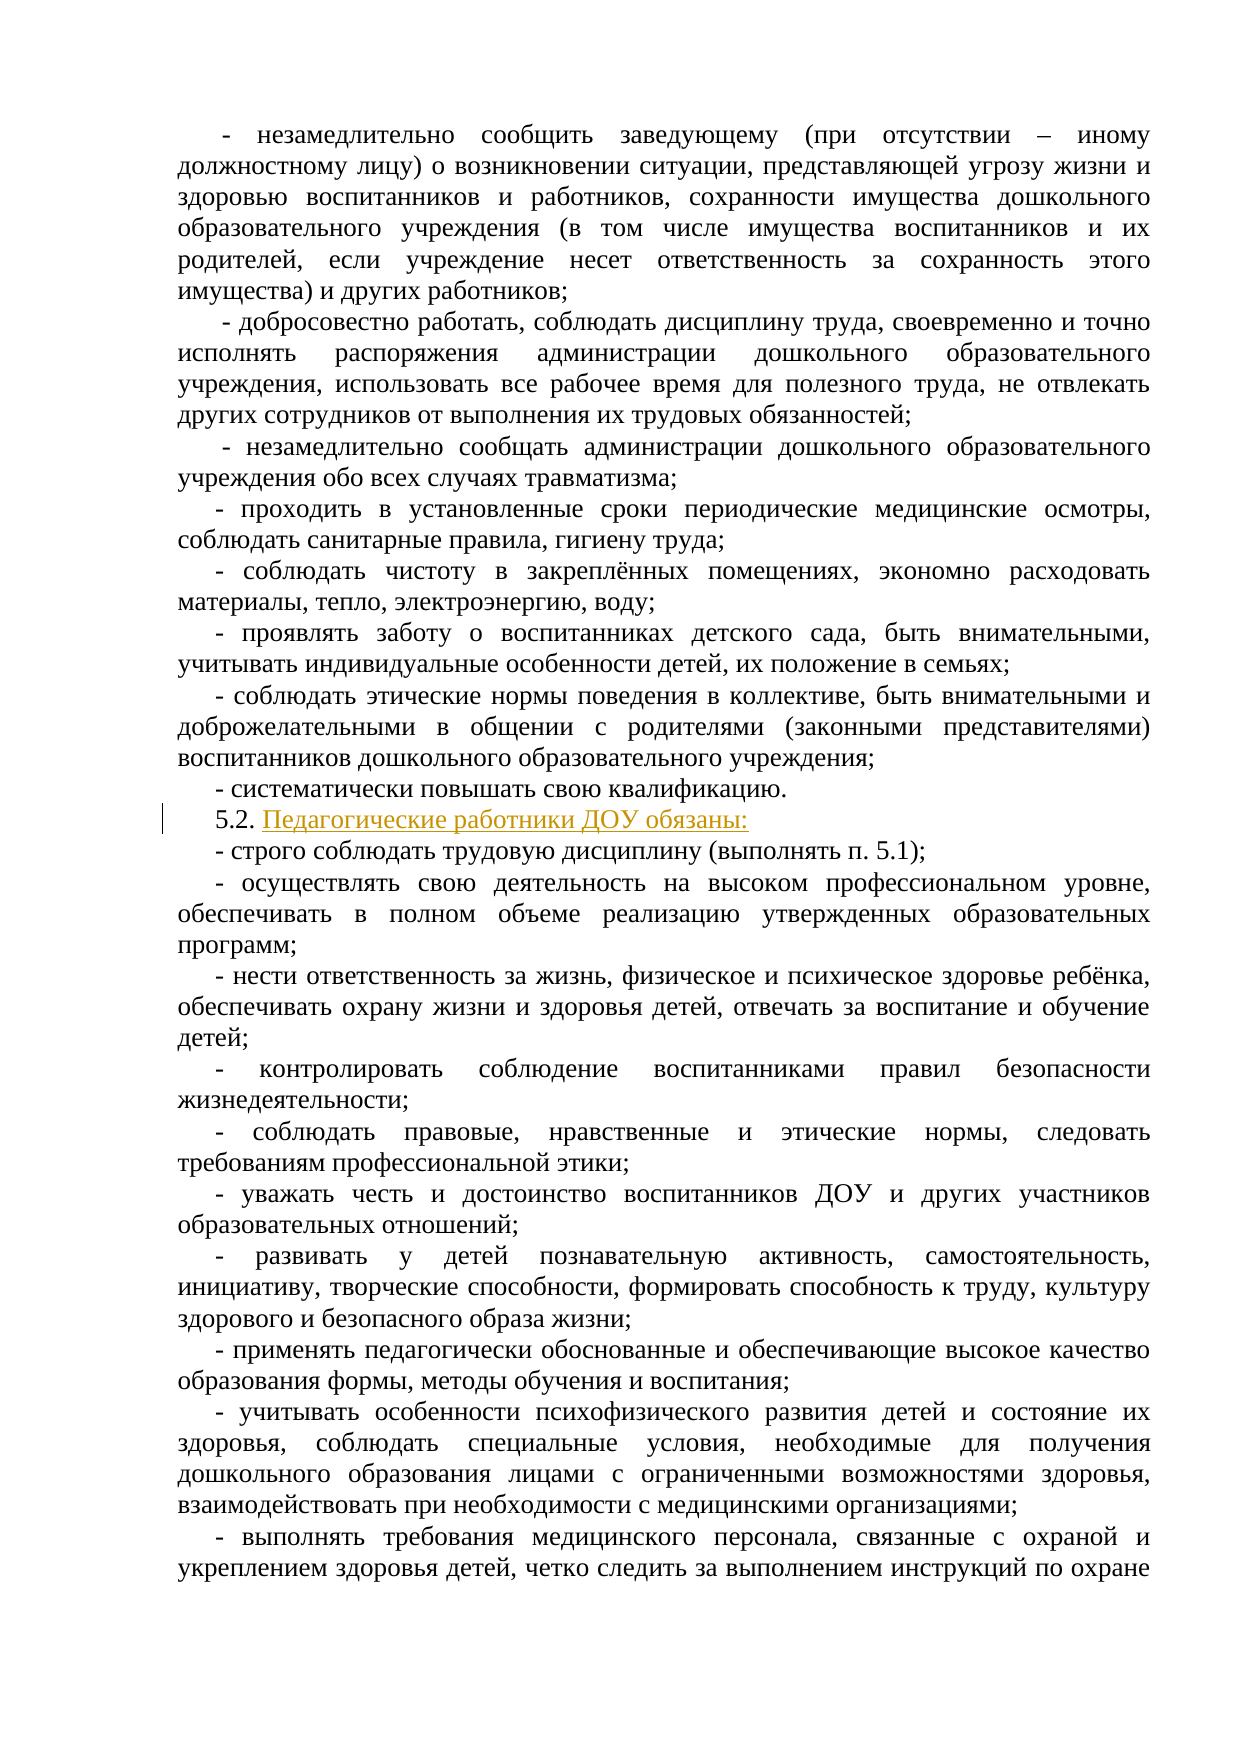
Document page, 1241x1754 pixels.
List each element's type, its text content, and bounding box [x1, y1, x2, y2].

text - соблюдать правовые, нравственные и этические нормы, следовать требованиям профессиональной этики; [177, 1115, 1152, 1177]
text - нести ответственность за жизнь, физическое и психическое здоровье ребёнка, обеспечивать охрану жизни и здоровья детей, отвечать за воспитание и обучение детей; [177, 959, 1152, 1052]
text - соблюдать этические нормы поведения в коллективе, быть внимательными и доброжелательными в общении с родителями (законными представителями) воспитанников дошкольного образовательного учреждения; [177, 679, 1152, 772]
text - проявлять заботу о воспитанниках детского сада, быть внимательными, учитывать индивидуальные особенности детей, их положение в семьях; [177, 616, 1152, 679]
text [177, 1520, 1152, 1582]
text - осуществлять свою деятельность на высоком профессиональном уровне, обеспечивать в полном объеме реализацию утвержденных образовательных программ; [177, 866, 1152, 959]
text - проходить в установленные сроки периодические медицинские осмотры, соблюдать санитарные правила, гигиену труда; [177, 492, 1152, 554]
text - контролировать соблюдение воспитанниками правил безопасности жизнедеятельности; [177, 1052, 1152, 1115]
text - систематически повышать свою квалификацию. [177, 772, 1152, 803]
text - строго соблюдать трудовую дисциплину (выполнять п. 5.1); [177, 834, 1152, 866]
text - соблюдать чистоту в закреплённых помещениях, экономно расходовать материалы, тепло, электроэнергию, воду; [177, 554, 1152, 616]
text 5.2. [177, 803, 1152, 834]
text - учитывать особенности психофизического развития детей и состояние их здоровья, соблюдать специальные условия, необходимые для получения дошкольного образования лицами с ограниченными возможностями здоровья, взаимодействовать при необходимости с медицинскими организациями; [177, 1395, 1152, 1520]
text - уважать честь и достоинство воспитанников ДОУ и других участников образовательных отношений; [177, 1177, 1152, 1239]
text - применять педагогически обоснованные и обеспечивающие высокое качество образования формы, методы обучения и воспитания; [177, 1333, 1152, 1395]
text - добросовестно работать, соблюдать дисциплину труда, своевременно и точно исполнять распоряжения администрации дошкольного образовательного учреждения, использовать все рабочее время для полезного труда, не отвлекать других сотрудников от выполнения их трудовых обязанностей; [177, 305, 1152, 429]
text - развивать у детей познавательную активность, самостоятельность, инициативу, творческие способности, формировать способность к труду, культуру здорового и безопасного образа жизни; [177, 1239, 1152, 1333]
text - незамедлительно сообщать администрации дошкольного образовательного учреждения обо всех случаях травматизма; [177, 429, 1152, 492]
text - незамедлительно сообщить заведующему (при отсутствии – иному должностному лицу) о возникновении ситуации, представляющей угрозу жизни и здоровью воспитанников и работников, сохранности имущества дошкольного образовательного учреждения (в том числе имущества воспитанников и их родителей, если учреждение несет ответственность за сохранность этого имущества) и других работников; [177, 118, 1152, 305]
